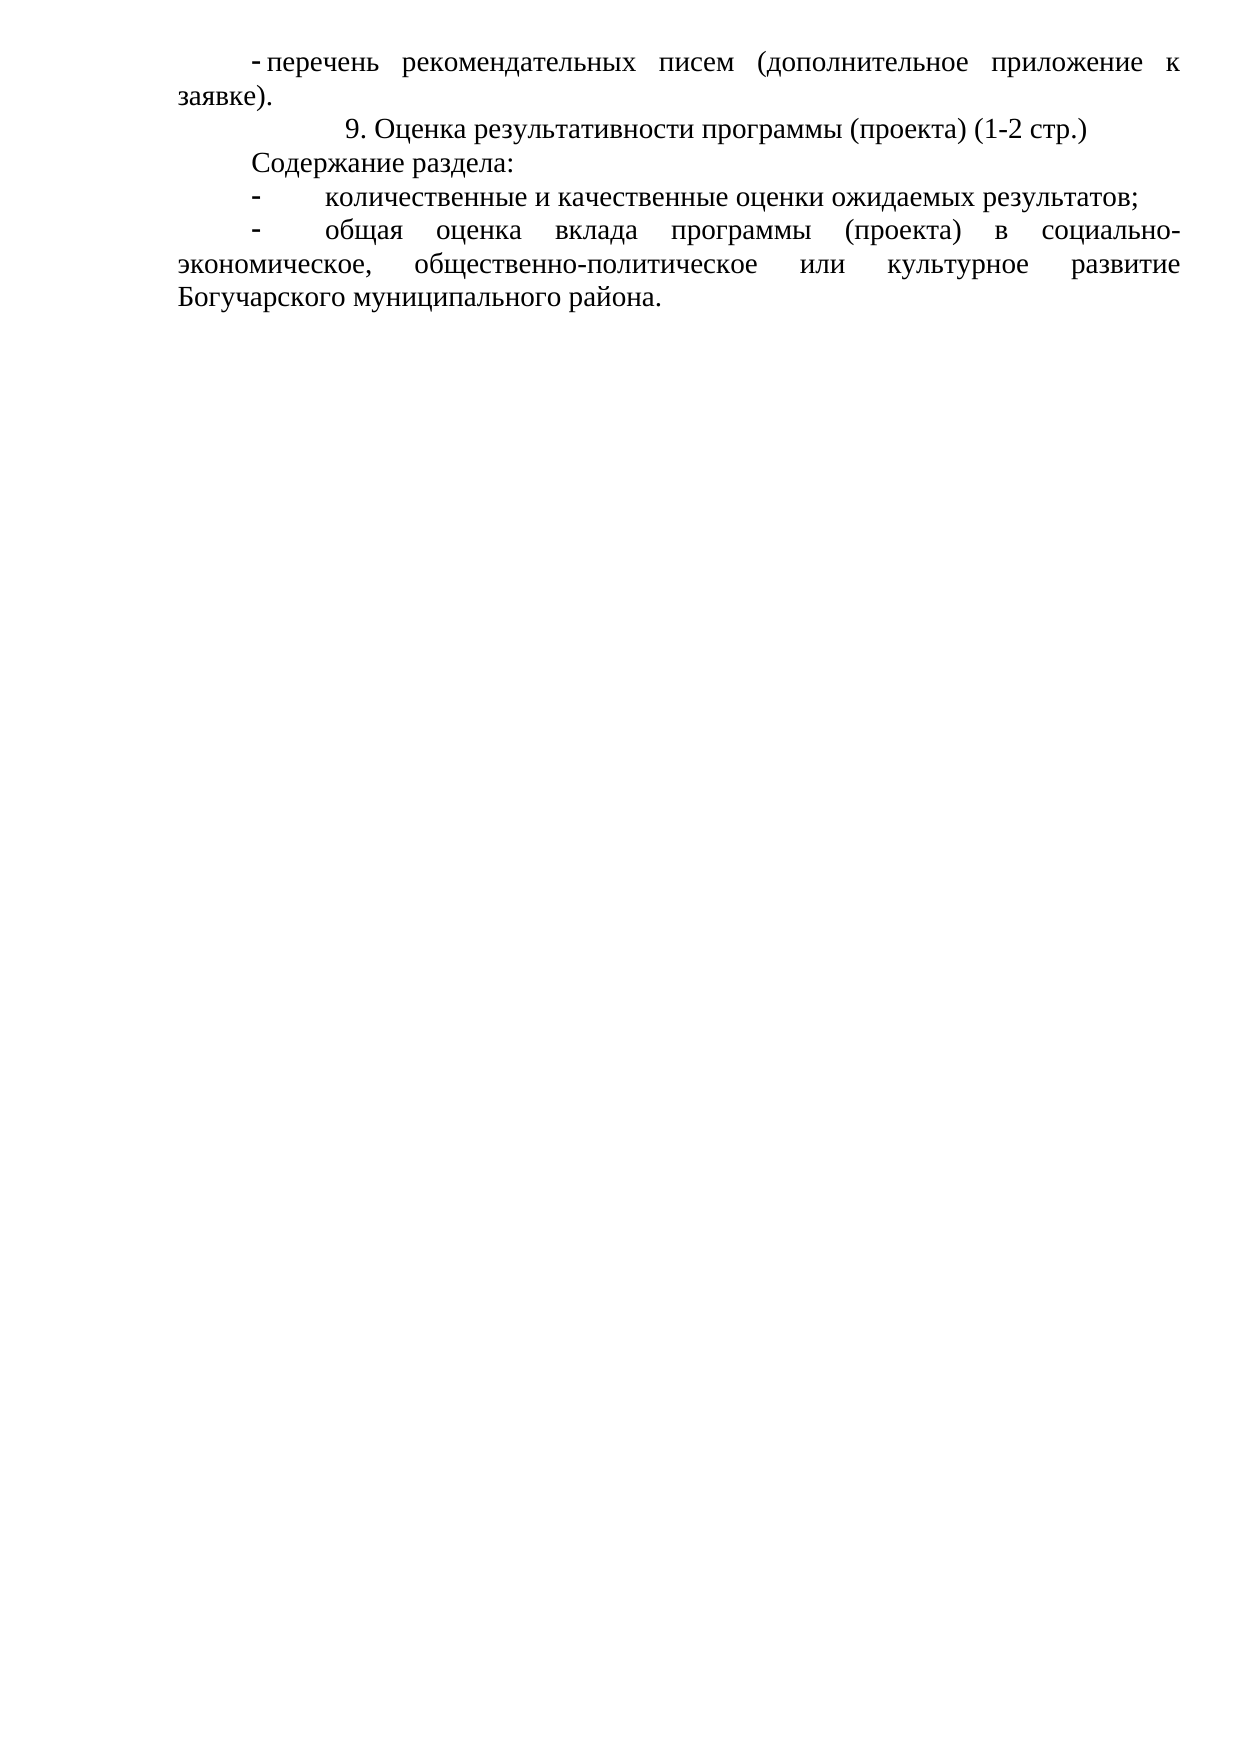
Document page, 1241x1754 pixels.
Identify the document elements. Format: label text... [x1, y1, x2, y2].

list количественные и качественные оценки ожидаемых результатов; [177, 179, 1181, 212]
list общая оценка вклада программы (проекта) в социально-экономическое, общественно-политическое или культурное развитие Богучарского муниципального района. [177, 212, 1181, 313]
text 9. Оценка результативности программы (проекта) (1-2 стр.) [177, 112, 1181, 145]
list перечень рекомендательных писем (дополнительное приложение к заявке). [177, 44, 1181, 112]
text Содержание раздела: [177, 145, 1181, 179]
